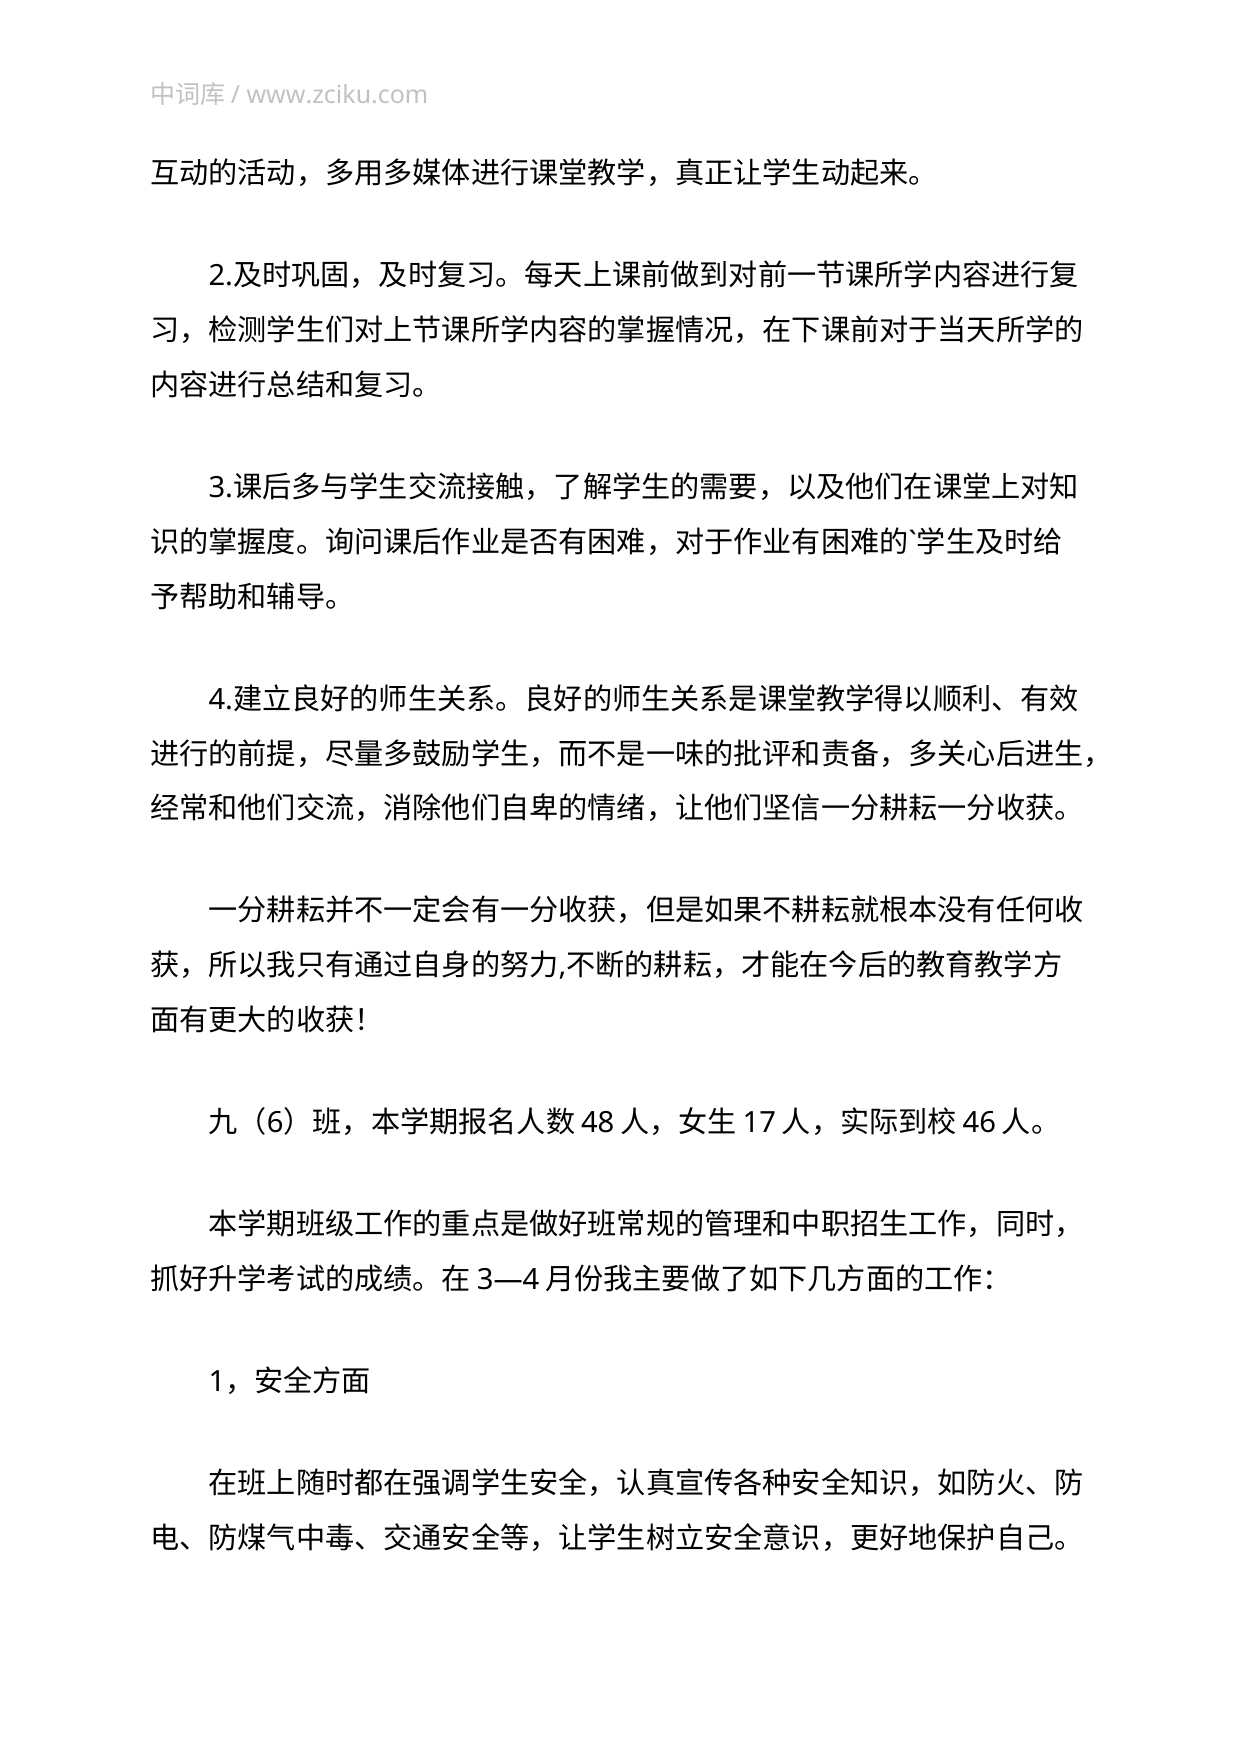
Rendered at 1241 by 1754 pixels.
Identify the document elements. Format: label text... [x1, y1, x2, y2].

text 一分耕耘并不一定会有一分收获，但是如果不耕耘就根本没有任何收获，所以我只有通过自身的努力,不断的耕耘，才能在今后的教育教学方面有更大的收获！ [150, 887, 1090, 1039]
text 九（6）班，本学期报名人数48人，女生17人，实际到校46人。 [150, 1098, 1090, 1141]
text 在班上随时都在强调学生安全，认真宣传各种安全知识，如防火、防电、防煤气中毒、交通安全等，让学生树立安全意识，更好地保护自己。 [150, 1459, 1090, 1557]
text 1，安全方面 [150, 1357, 1090, 1400]
text 4.建立良好的师生关系。良好的师生关系是课堂教学得以顺利、有效进行的前提，尽量多鼓励学生，而不是一味的批评和责备，多关心后进生，经常和他们交流，消除他们自卑的情绪，让他们坚信一分耕耘一分收获。 [150, 675, 1090, 827]
text 3.课后多与学生交流接触，了解学生的需要，以及他们在课堂上对知识的掌握度。询问课后作业是否有困难，对于作业有困难的`学生及时给予帮助和辅导。 [150, 463, 1090, 616]
text 2.及时巩固，及时复习。每天上课前做到对前一节课所学内容进行复习，检测学生们对上节课所学内容的掌握情况，在下课前对于当天所学的内容进行总结和复习。 [150, 252, 1090, 404]
text 本学期班级工作的重点是做好班常规的管理和中职招生工作，同时，抓好升学考试的成绩。在3—4月份我主要做了如下几方面的工作： [150, 1201, 1090, 1298]
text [150, 150, 1090, 192]
